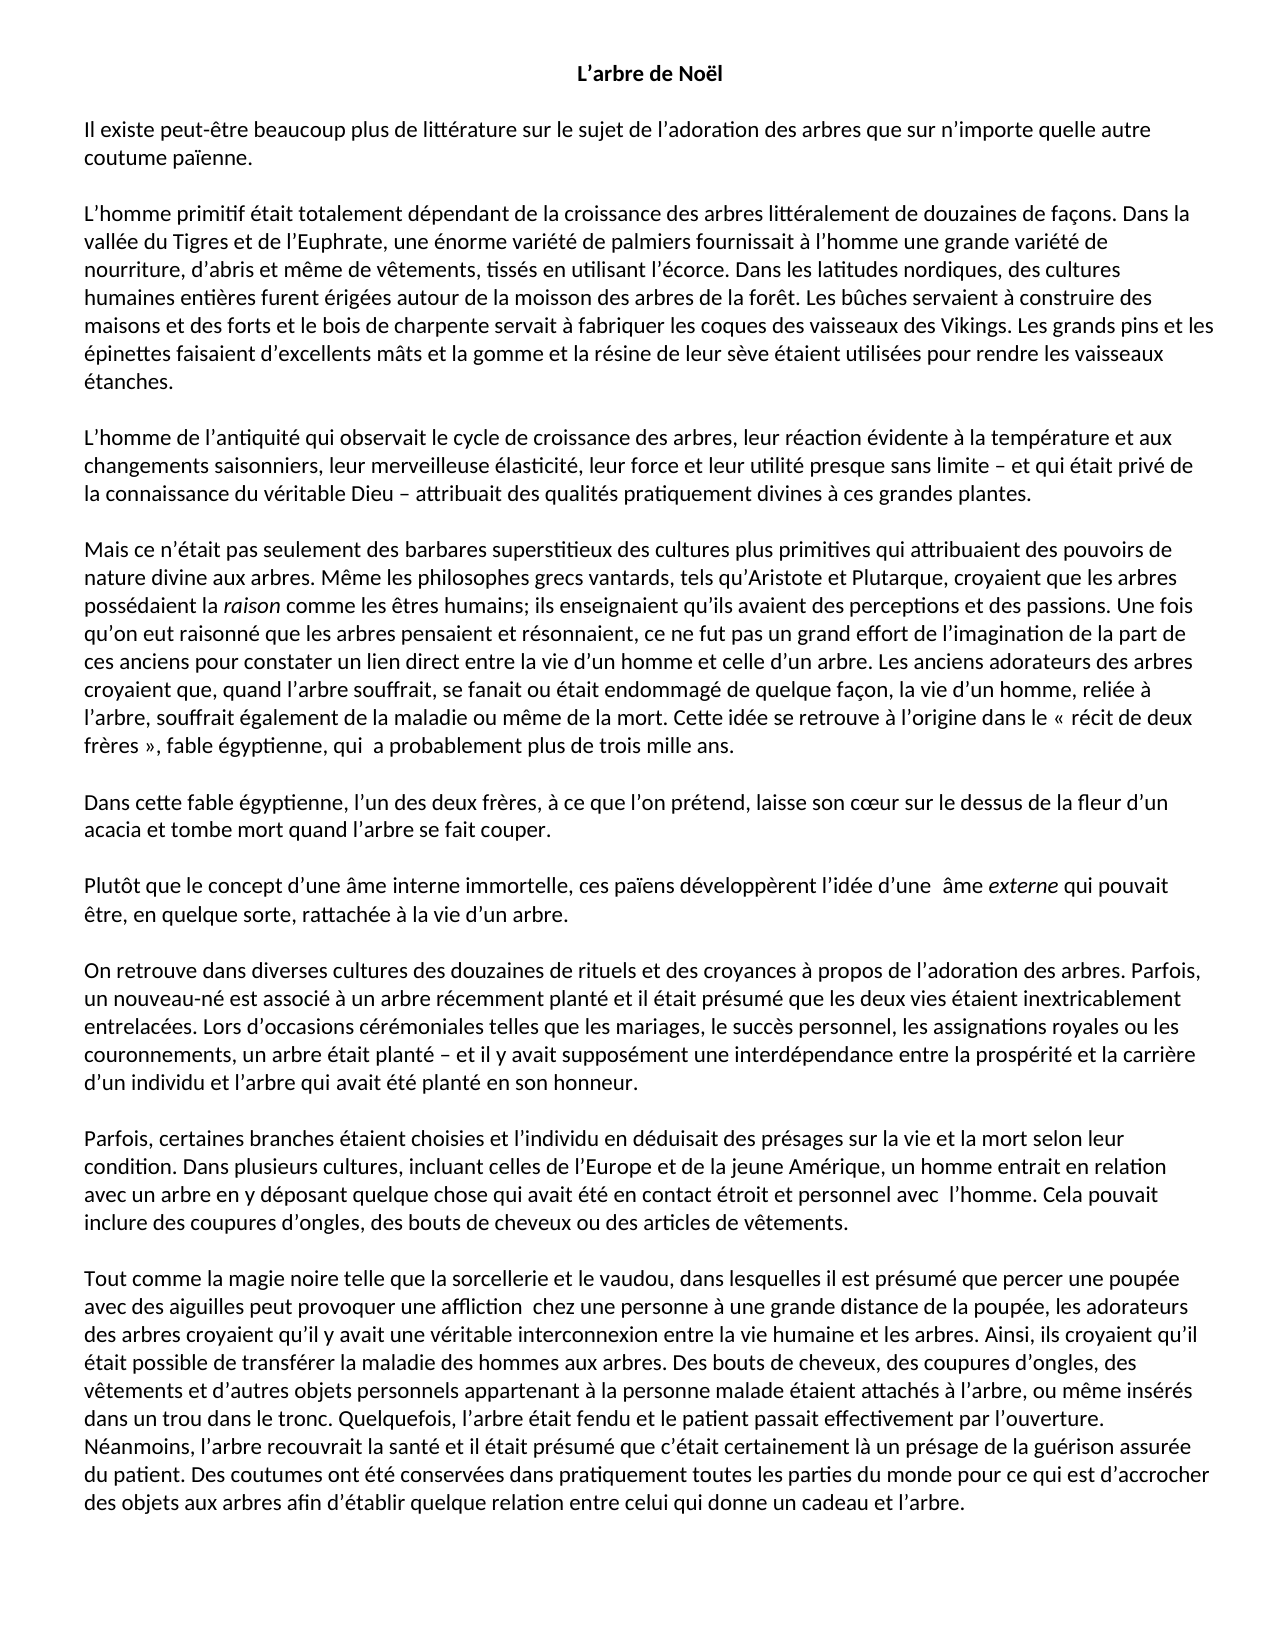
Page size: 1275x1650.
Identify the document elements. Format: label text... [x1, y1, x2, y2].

text L’arbre de Noël [84, 59, 1216, 87]
text Mais ce n’était pas seulement des barbares superstitieux des cultures plus primitives qui attribuaient des pouvoirs de nature divine aux arbres. Même les philosophes grecs vantards, tels qu’Aristote et Plutarque, croyaient que les arbres possédaient la raison comme les êtres humains; ils enseignaient qu’ils avaient des perceptions et des passions. Une fois qu’on eut raisonné que les arbres pensaient et résonnaient, ce ne fut pas un grand effort de l’imagination de la part de ces anciens pour constater un lien direct entre la vie d’un homme et celle d’un arbre. Les anciens adorateurs des arbres croyaient que, quand l’arbre souffrait, se fanait ou était endommagé de quelque façon, la vie d’un homme, reliée à l’arbre, souffrait également de la maladie ou même de la mort. Cette idée se retrouve à l’origine dans le « récit de deux frères », fable égyptienne, qui a probablement plus de trois mille ans. [84, 535, 1216, 759]
text Dans cette fable égyptienne, l’un des deux frères, à ce que l’on prétend, laisse son cœur sur le dessus de la fleur d’un acacia et tombe mort quand l’arbre se fait couper. [84, 788, 1216, 844]
text Tout comme la magie noire telle que la sorcellerie et le vaudou, dans lesquelles il est présumé que percer une poupée avec des aiguilles peut provoquer une affliction chez une personne à une grande distance de la poupée, les adorateurs des arbres croyaient qu’il y avait une véritable interconnexion entre la vie humaine et les arbres. Ainsi, ils croyaient qu’il était possible de transférer la maladie des hommes aux arbres. Des bouts de cheveux, des coupures d’ongles, des vêtements et d’autres objets personnels appartenant à la personne malade étaient attachés à l’arbre, ou même insérés dans un trou dans le tronc. Quelquefois, l’arbre était fendu et le patient passait effectivement par l’ouverture. Néanmoins, l’arbre recouvrait la santé et il était présumé que c’était certainement là un présage de la guérison assurée du patient. Des coutumes ont été conservées dans pratiquement toutes les parties du monde pour ce qui est d’accrocher des objets aux arbres afin d’établir quelque relation entre celui qui donne un cadeau et l’arbre. [84, 1264, 1216, 1516]
text Plutôt que le concept d’une âme interne immortelle, ces païens développèrent l’idée d’une âme externe qui pouvait être, en quelque sorte, rattachée à la vie d’un arbre. [84, 872, 1216, 928]
text L’homme primitif était totalement dépendant de la croissance des arbres littéralement de douzaines de façons. Dans la vallée du Tigres et de l’Euphrate, une énorme variété de palmiers fournissait à l’homme une grande variété de nourriture, d’abris et même de vêtements, tissés en utilisant l’écorce. Dans les latitudes nordiques, des cultures humaines entières furent érigées autour de la moisson des arbres de la forêt. Les bûches servaient à construire des maisons et des forts et le bois de charpente servait à fabriquer les coques des vaisseaux des Vikings. Les grands pins et les épinettes faisaient d’excellents mâts et la gomme et la résine de leur sève étaient utilisées pour rendre les vaisseaux étanches. [84, 199, 1216, 395]
text On retrouve dans diverses cultures des douzaines de rituels et des croyances à propos de l’adoration des arbres. Parfois, un nouveau-né est associé à un arbre récemment planté et il était présumé que les deux vies étaient inextricablement entrelacées. Lors d’occasions cérémoniales telles que les mariages, le succès personnel, les assignations royales ou les couronnements, un arbre était planté – et il y avait supposément une interdépendance entre la prospérité et la carrière d’un individu et l’arbre qui avait été planté en son honneur. [84, 956, 1216, 1096]
text L’homme de l’antiquité qui observait le cycle de croissance des arbres, leur réaction évidente à la température et aux changements saisonniers, leur merveilleuse élasticité, leur force et leur utilité presque sans limite – et qui était privé de la connaissance du véritable Dieu – attribuait des qualités pratiquement divines à ces grandes plantes. [84, 423, 1216, 507]
text Il existe peut-être beaucoup plus de littérature sur le sujet de l’adoration des arbres que sur n’importe quelle autre coutume païenne. [84, 115, 1216, 171]
text Parfois, certaines branches étaient choisies et l’individu en déduisait des présages sur la vie et la mort selon leur condition. Dans plusieurs cultures, incluant celles de l’Europe et de la jeune Amérique, un homme entrait en relation avec un arbre en y déposant quelque chose qui avait été en contact étroit et personnel avec l’homme. Cela pouvait inclure des coupures d’ongles, des bouts de cheveux ou des articles de vêtements. [84, 1124, 1216, 1236]
